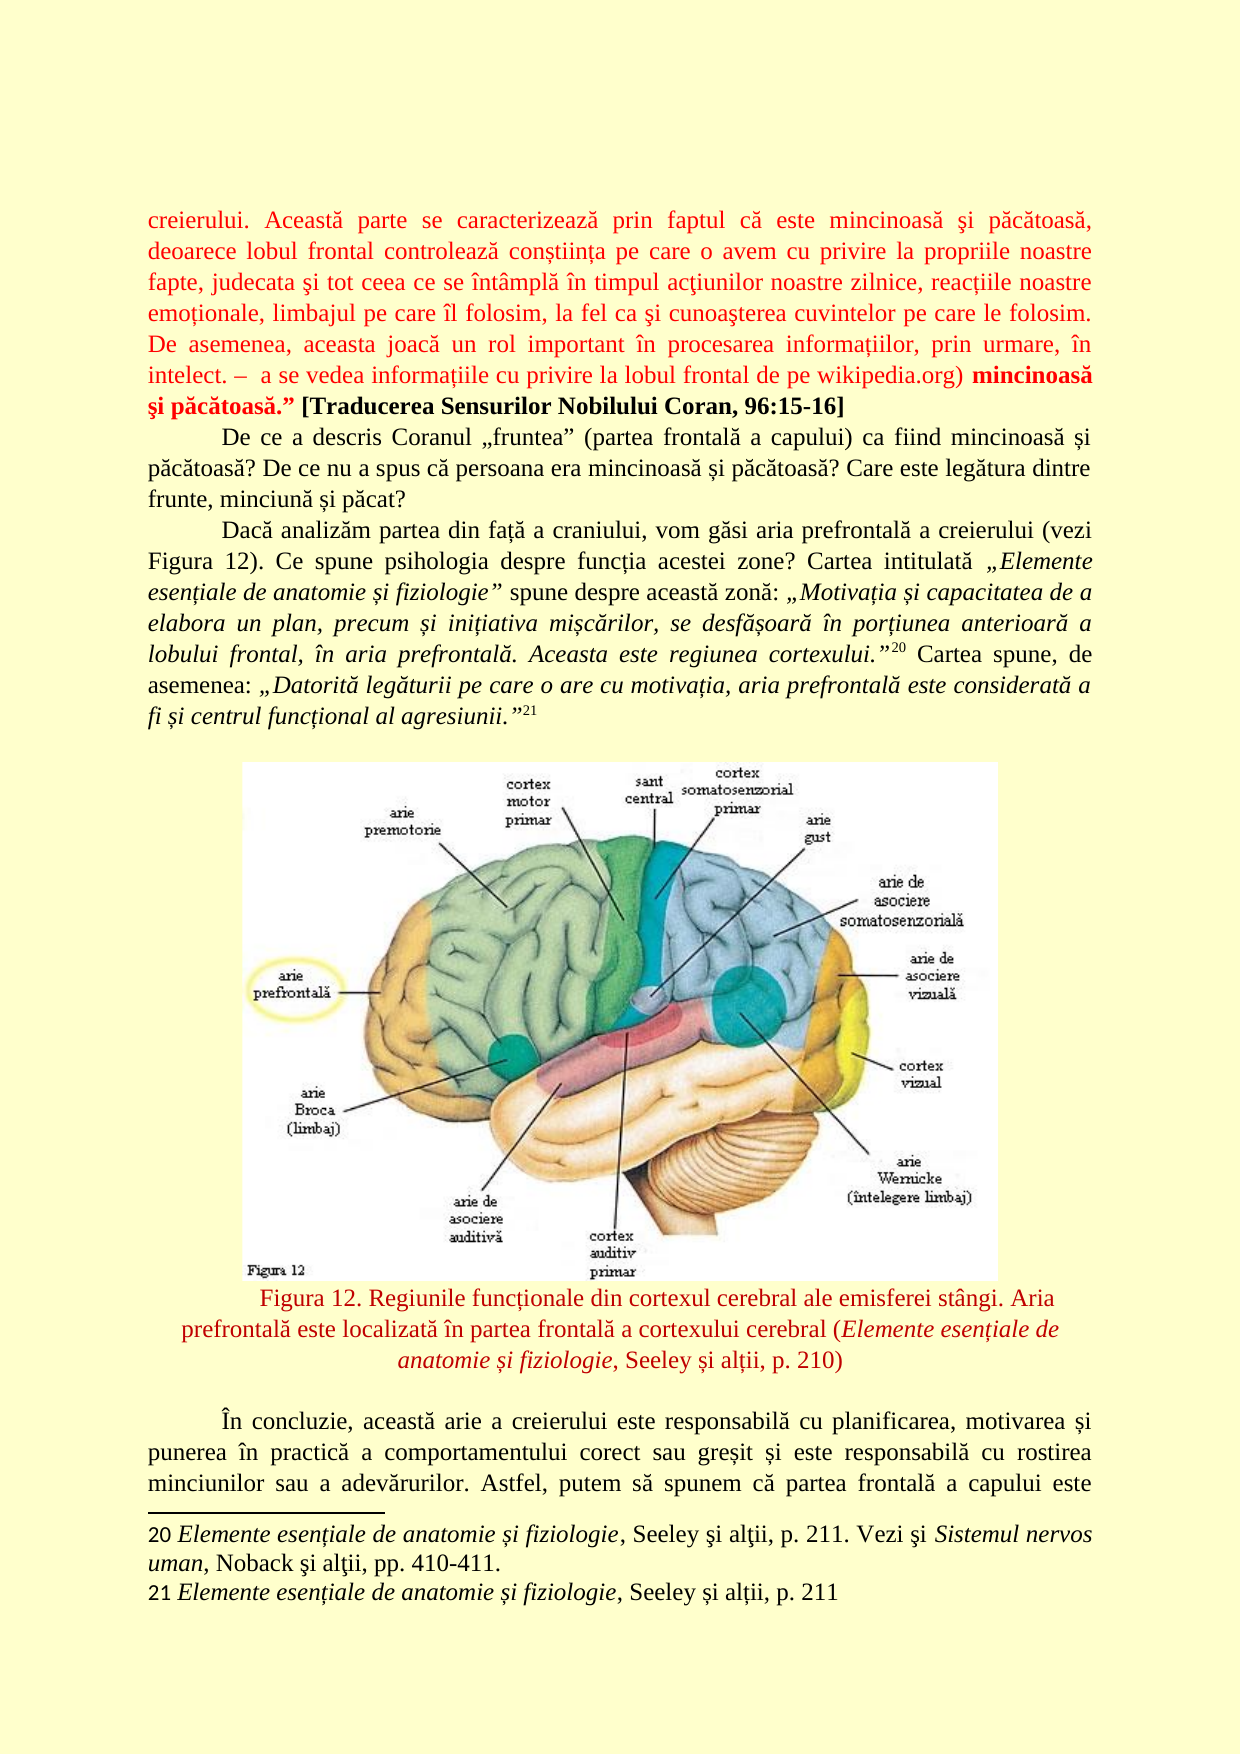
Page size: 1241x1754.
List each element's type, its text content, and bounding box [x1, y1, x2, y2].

text Figura 12. Regiunile funcționale din cortexul cerebral ale emisferei stângi. Aria prefrontală este localizată în partea frontală a cortexului cerebral (Elemente esențiale de anatomie și fiziologie, Seeley și alții, p. 210) [148, 1283, 1093, 1374]
picture [242, 762, 998, 1281]
text De ce a descris Coranul „fruntea” (partea frontală a capului) ca fiind mincinoasă și păcătoasă? De ce nu a spus că persoana era mincinoasă și păcătoasă? Care este legătura dintre frunte, minciună și păcat? [148, 422, 1093, 513]
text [148, 205, 1093, 420]
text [148, 1406, 1093, 1497]
text Dacă analizăm partea din față a craniului, vom găsi aria prefrontală a creierului (vezi Figura 12). Ce spune psihologia despre funcția acestei zone? Cartea intitulată „Elemente esențiale de anatomie și fiziologie” spune despre această zonă: „Motivația și capacitatea de a elabora un plan, precum și inițiativa mișcărilor, se desfășoară în porțiunea anterioară a lobului frontal, în aria prefrontală. Aceasta este regiunea cortexului.” Cartea spune, de asemenea: „Datorită legăturii pe care o are cu motivația, aria prefrontală este considerată a fi și centrul funcțional al agresiunii.” [148, 515, 1093, 730]
